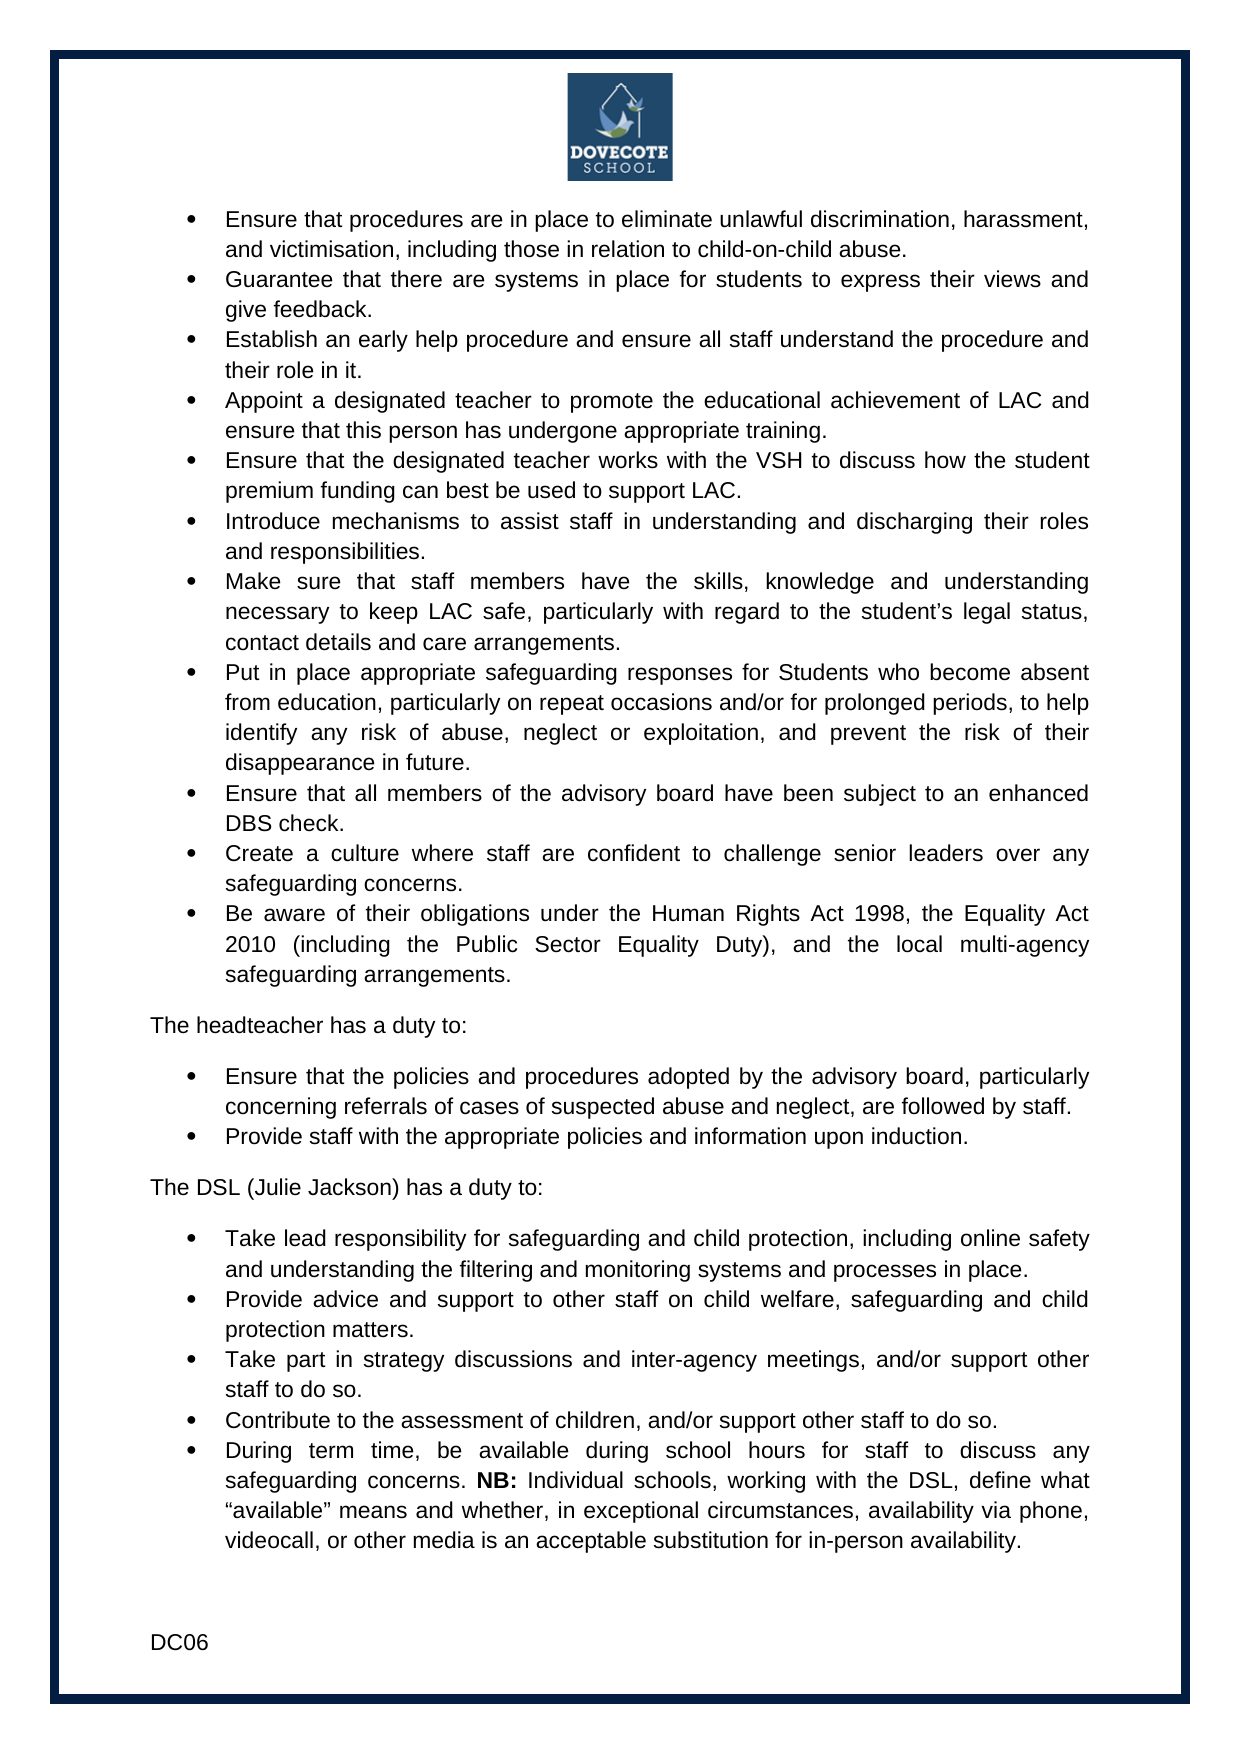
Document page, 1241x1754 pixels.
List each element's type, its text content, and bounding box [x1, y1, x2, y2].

list Introduce mechanisms to assist staff in understanding and discharging their roles and responsibilities. [187, 508, 1090, 564]
text The DSL (Julie Jackson) has a duty to: [150, 1174, 1090, 1201]
list Create a culture where staff are confident to challenge senior leaders over any safeguarding concerns. [187, 840, 1090, 896]
list Take part in strategy discussions and inter-agency meetings, and/or support other staff to do so. [187, 1346, 1090, 1403]
list Make sure that staff members have the skills, knowledge and understanding necessary to keep LAC safe, particularly with regard to the student’s legal status, contact details and care arrangements. [187, 568, 1090, 655]
list Provide advice and support to other staff on child welfare, safeguarding and child protection matters. [187, 1286, 1090, 1342]
text The headteacher has a duty to: [150, 1012, 1090, 1038]
list Appoint a designated teacher to promote the educational achievement of LAC and ensure that this person has undergone appropriate training. [187, 387, 1090, 443]
list Contribute to the assessment of children, and/or support other staff to do so. [187, 1407, 1090, 1433]
list Ensure that all members of the advisory board have been subject to an enhanced DBS check. [187, 779, 1090, 836]
list During term time, be available during school hours for staff to discuss any safeguarding concerns. NB: Individual schools, working with the DSL, define what “available” means and whether, in exceptional circumstances, availability via phone, videocall, or other media is an acceptable substitution for in-person availability. [187, 1437, 1090, 1554]
list Provide staff with the appropriate policies and information upon induction. [187, 1123, 1090, 1149]
list Ensure that procedures are in place to eliminate unlawful discrimination, harassment, and victimisation, including those in relation to child-on-child abuse. [187, 206, 1090, 262]
list Take lead responsibility for safeguarding and child protection, including online safety and understanding the filtering and monitoring systems and processes in place. [187, 1225, 1090, 1282]
list Guarantee that there are systems in place for students to express their views and give feedback. [187, 266, 1090, 322]
list Be aware of their obligations under the Human Rights Act 1998, the Equality Act 2010 (including the Public Sector Equality Duty), and the local multi-agency safeguarding arrangements. [187, 900, 1090, 987]
list Ensure that the designated teacher works with the VSH to discuss how the student premium funding can best be used to support LAC. [187, 447, 1090, 504]
list Put in place appropriate safeguarding responses for Students who become absent from education, particularly on repeat occasions and/or for prolonged periods, to help identify any risk of abuse, neglect or exploitation, and prevent the risk of their disappearance in future. [187, 659, 1090, 776]
picture [567, 73, 673, 181]
list Ensure that the policies and procedures adopted by the advisory board, particularly concerning referrals of cases of suspected abuse and neglect, are followed by staff. [187, 1063, 1090, 1119]
list Establish an early help procedure and ensure all staff understand the procedure and their role in it. [187, 326, 1090, 383]
